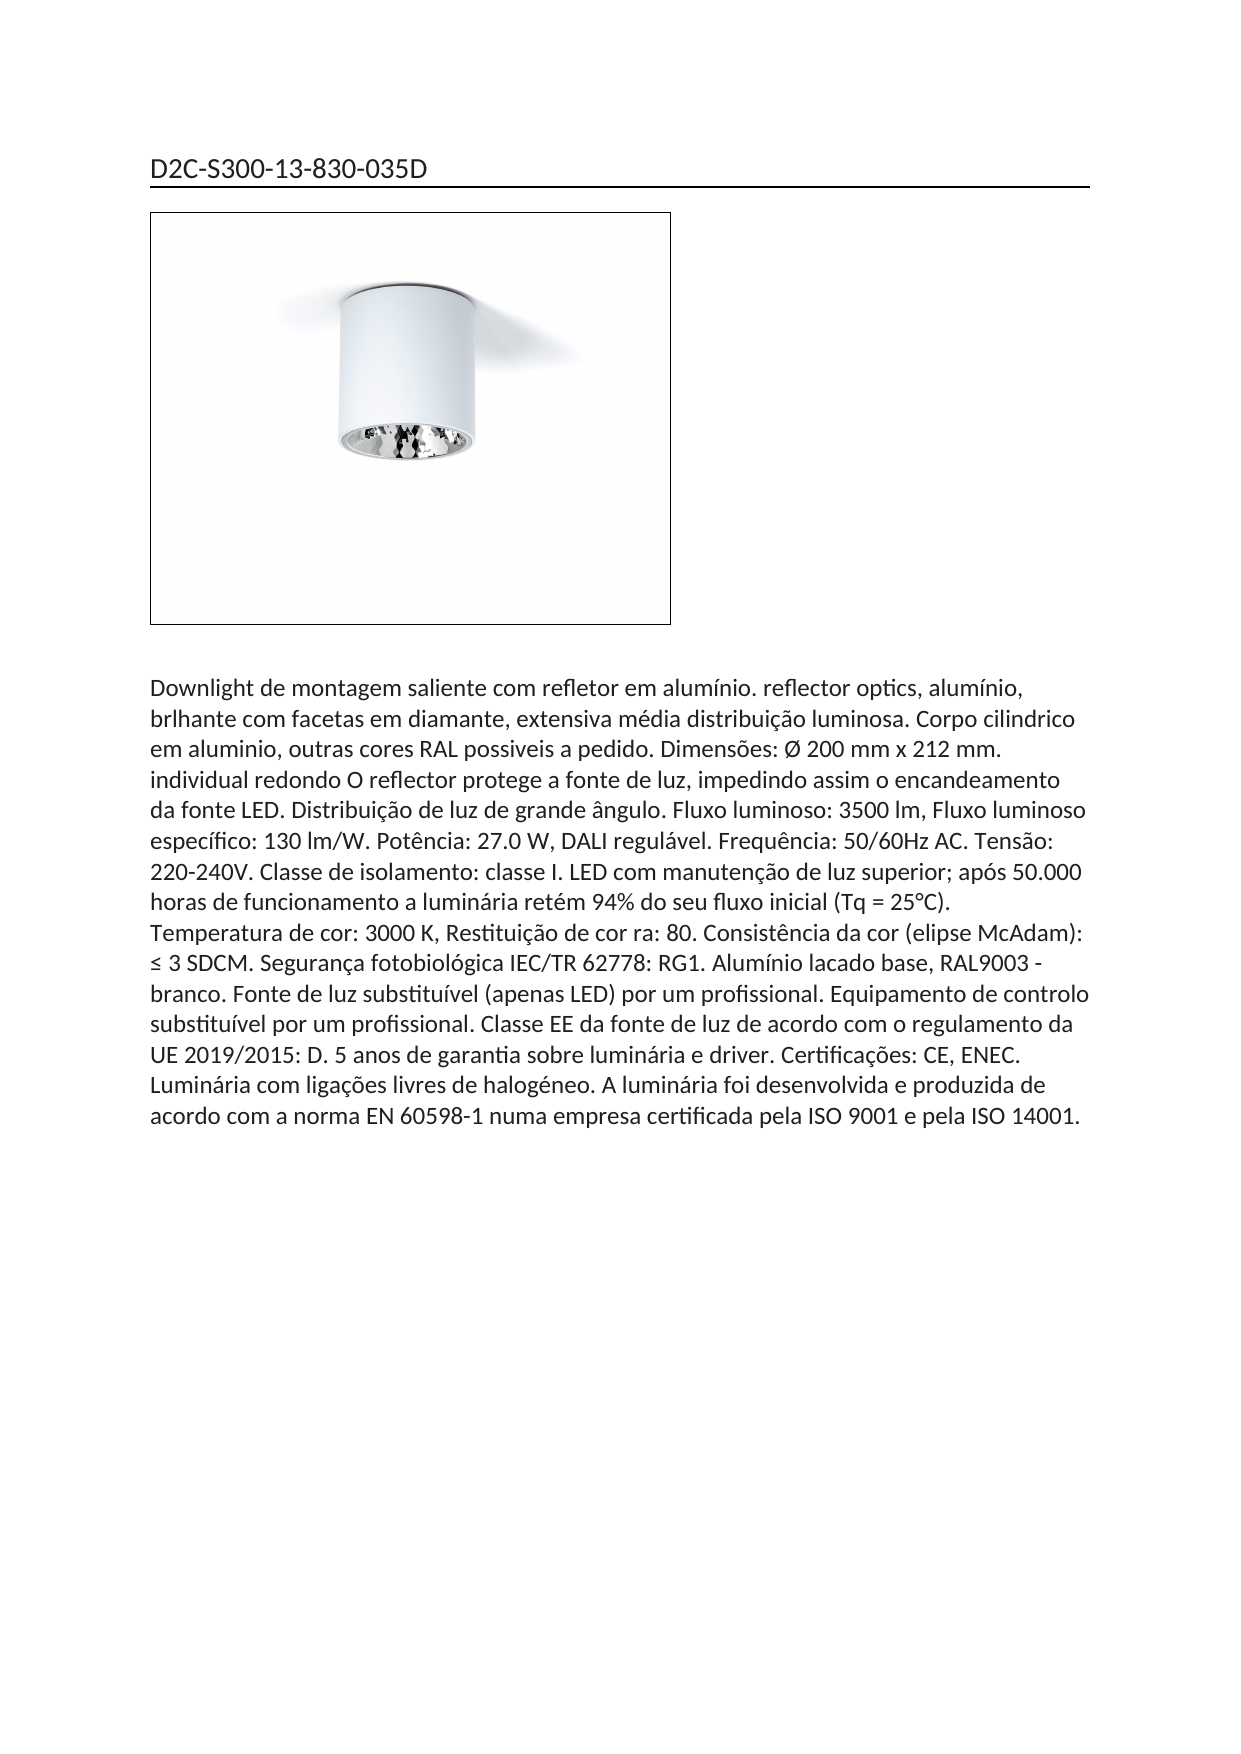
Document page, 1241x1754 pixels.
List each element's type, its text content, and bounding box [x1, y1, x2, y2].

text Downlight de montagem saliente com refletor em alumínio. reflector optics, alumínio, brlhante com facetas em diamante, extensiva média distribuição luminosa. Corpo cilindrico em aluminio, outras cores RAL possiveis a pedido. Dimensões: Ø 200 mm x 212 mm. individual redondo O reflector protege a fonte de luz, impedindo assim o encandeamento da fonte LED. Distribuição de luz de grande ângulo. Fluxo luminoso: 3500 lm, Fluxo luminoso específico: 130 lm/W. Potência: 27.0 W, DALI regulável. Frequência: 50/60Hz AC. Tensão: 220-240V. Classe de isolamento: classe I. LED com manutenção de luz superior; após 50.000 horas de funcionamento a luminária retém 94% do seu fluxo inicial (Tq = 25°C). Temperatura de cor: 3000 K, Restituição de cor ra: 80. Consistência da cor (elipse McAdam): ≤ 3 SDCM. Segurança fotobiológica IEC/TR 62778: RG1. Alumínio lacado base, RAL9003 - branco. Fonte de luz substituível (apenas LED) por um profissional. Equipamento de controlo substituível por um profissional. Classe EE da fonte de luz de acordo com o regulamento da UE 2019/2015: D. 5 anos de garantia sobre luminária e driver. Certificações: CE, ENEC. Luminária com ligações livres de halogéneo. A luminária foi desenvolvida e produzida de acordo com a norma EN 60598-1 numa empresa certificada pela ISO 9001 e pela ISO 14001. [150, 673, 1090, 1130]
picture [151, 213, 670, 624]
text D2C-S300-13-830-035D [150, 150, 1090, 186]
